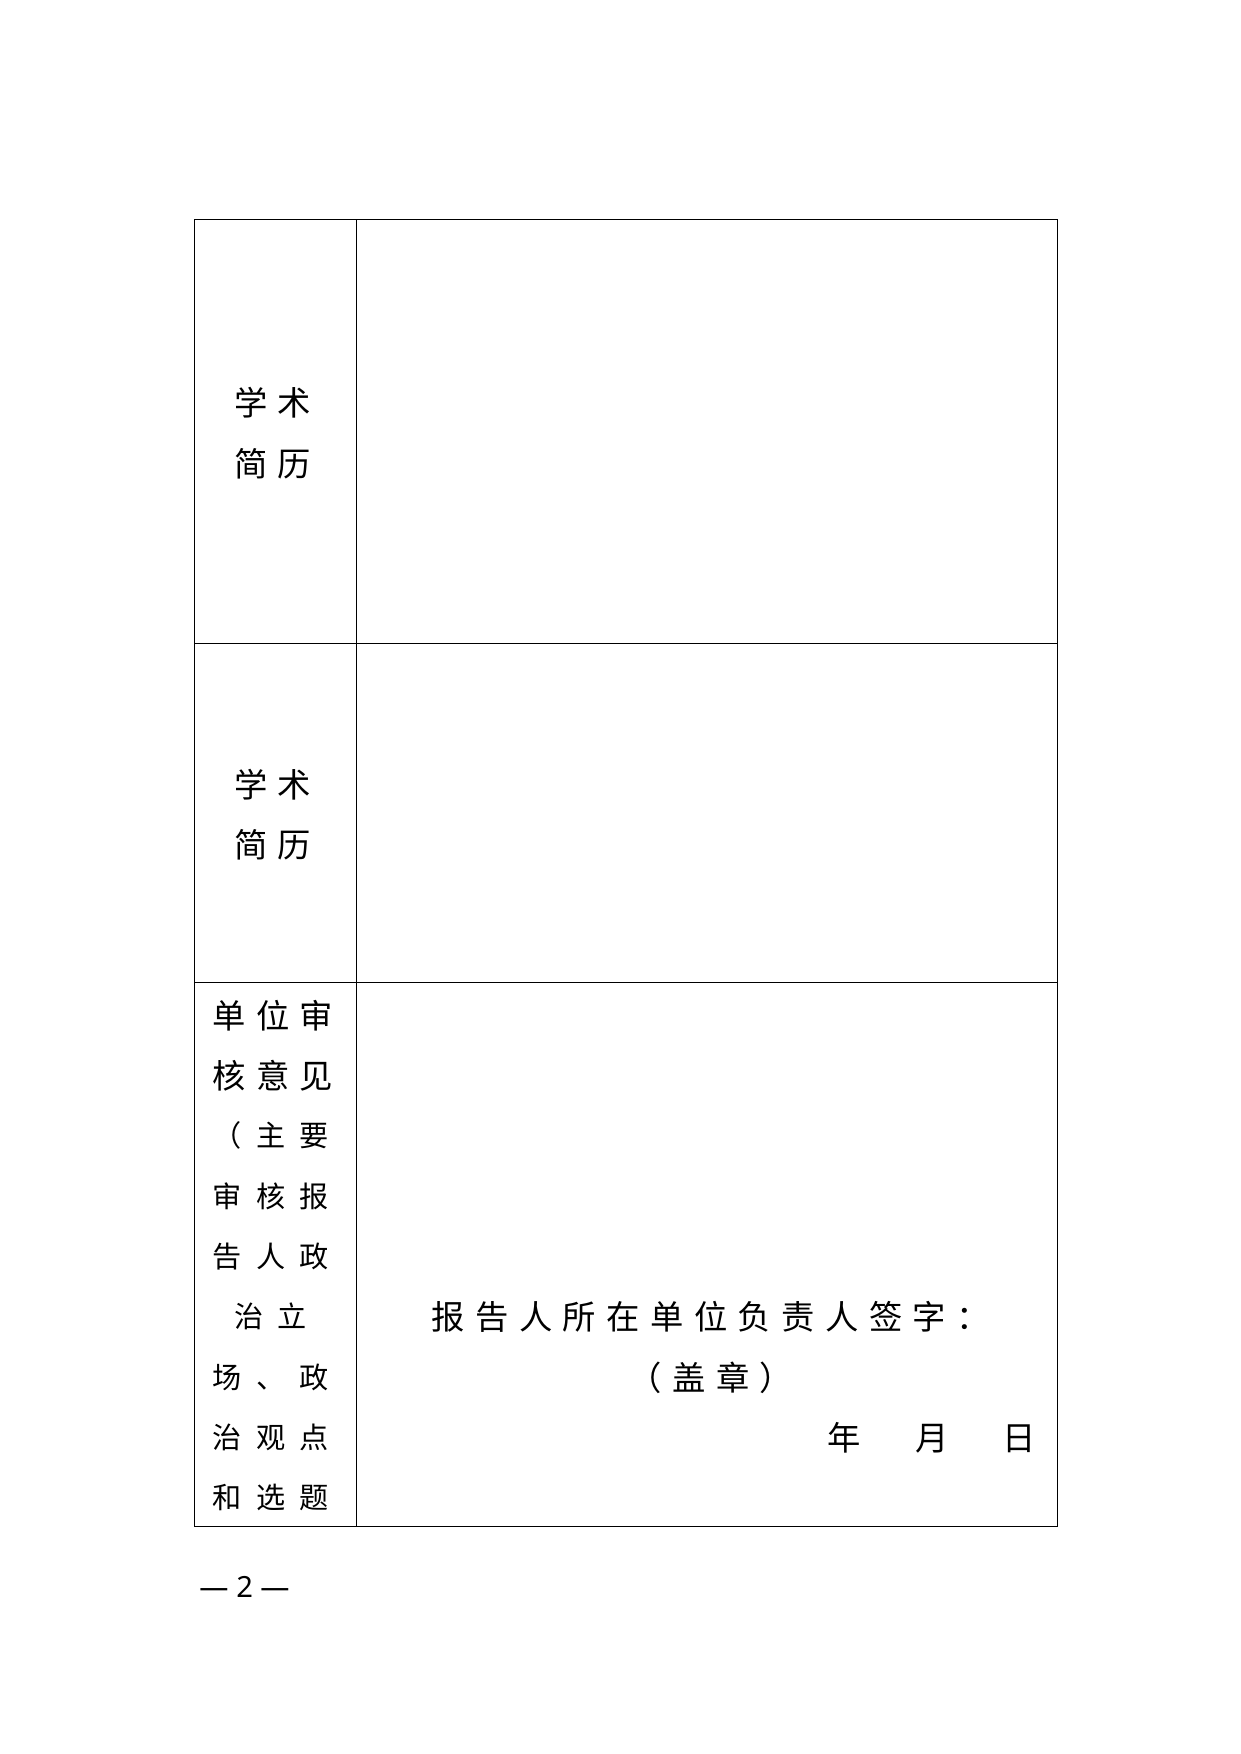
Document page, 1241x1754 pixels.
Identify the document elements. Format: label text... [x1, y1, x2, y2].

table_cell 学术 简历 [195, 644, 356, 982]
table_cell [357, 644, 1057, 982]
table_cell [195, 983, 356, 1526]
table_cell [357, 220, 1057, 643]
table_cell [357, 983, 1057, 1526]
table_cell 学术 简历 [195, 220, 356, 643]
